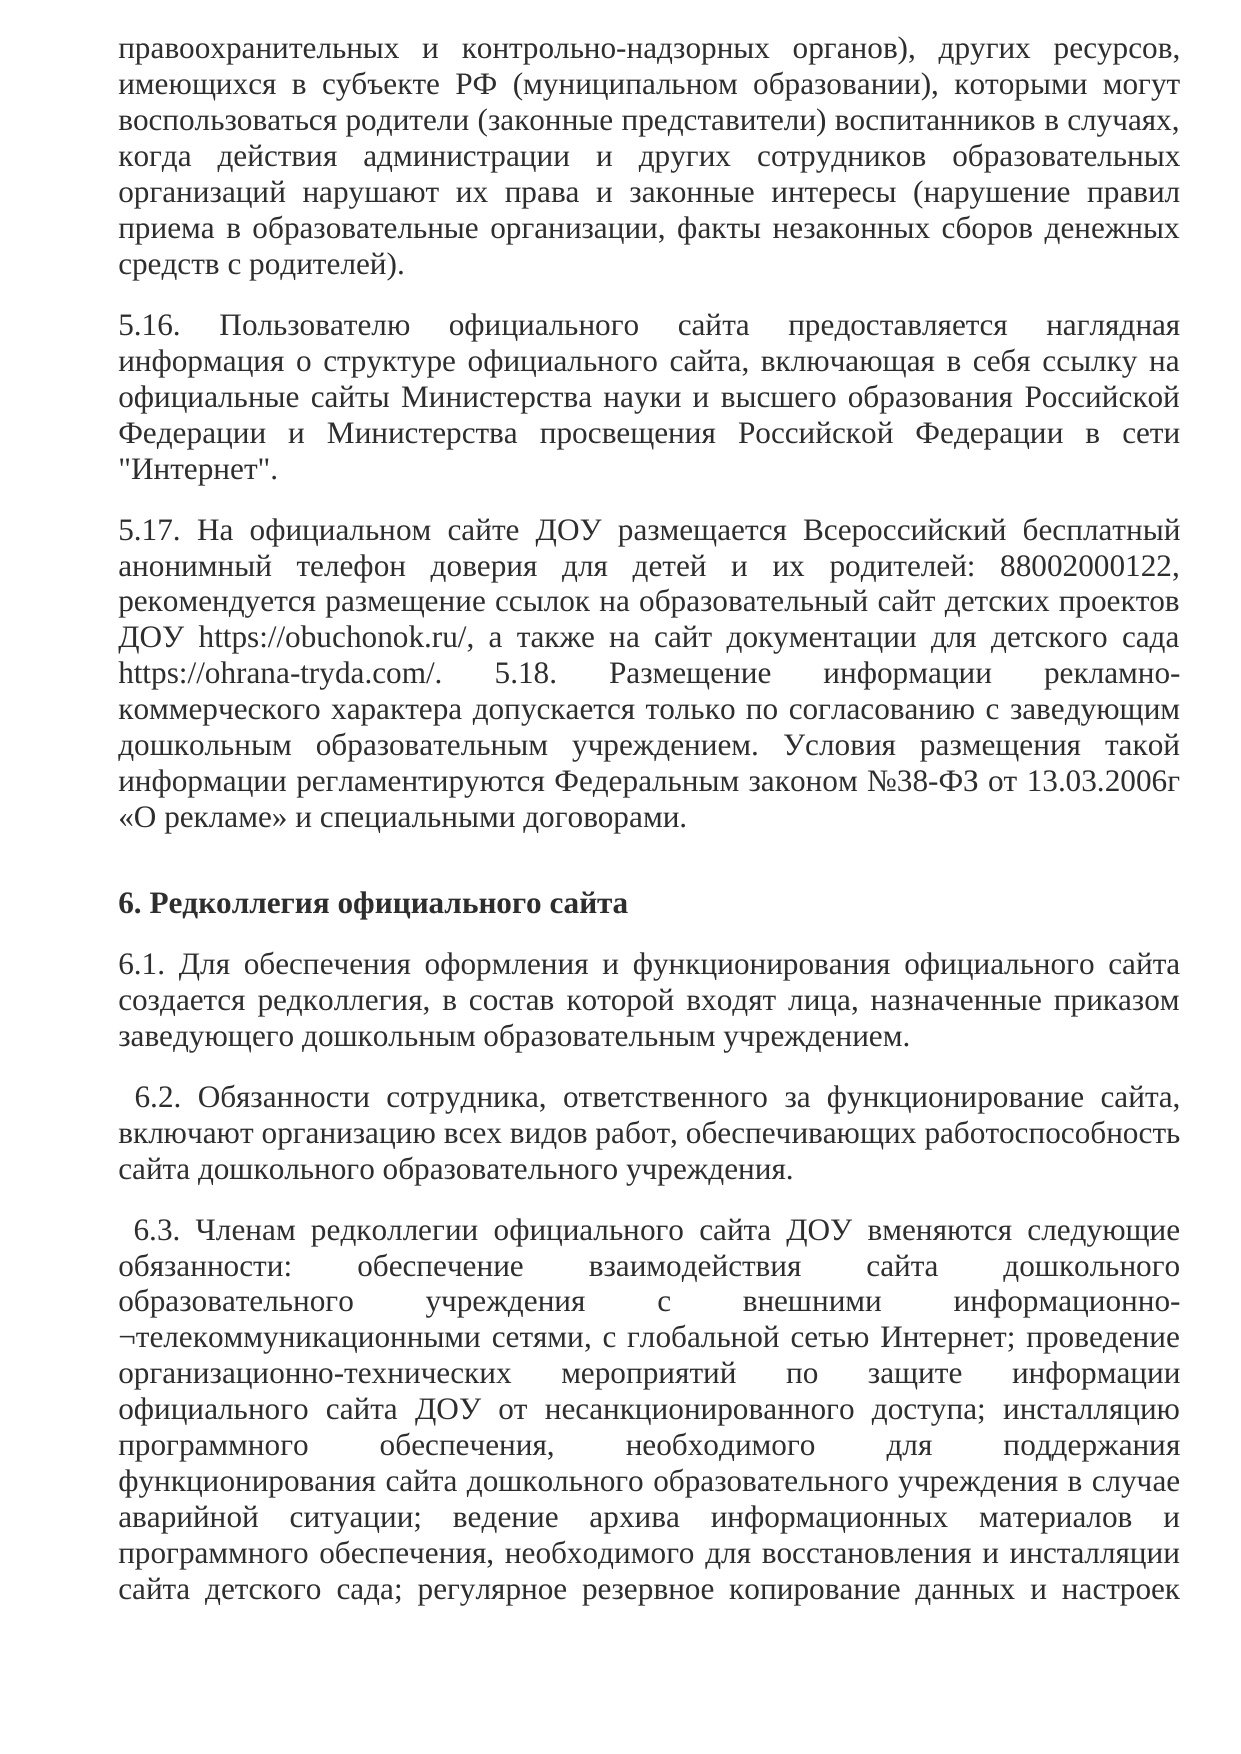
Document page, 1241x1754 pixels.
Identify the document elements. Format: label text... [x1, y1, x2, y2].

text 6. Редколлегия официального сайта [118, 884, 1181, 920]
text 5.16. Пользователю официального сайта предоставляется наглядная информация о структуре официального сайта, включающая в себя ссылку на официальные сайты Министерства науки и высшего образования Российской Федерации и Министерства просвещения Российской Федерации в сети "Интернет". [118, 306, 1181, 486]
text 6.2. Обязанности сотрудника, ответственного за функционирование сайта, включают организацию всех видов работ, обеспечивающих работоспособность сайта дошкольного образовательного учреждения. [118, 1078, 1181, 1186]
text 5.17. На официальном сайте ДОУ размещается Всероссийский бесплатный анонимный телефон доверия для детей и их родителей: 88002000122, рекомендуется размещение ссылок на образовательный сайт детских проектов ДОУ https://obuchonok.ru/, а также на сайт документации для детского сада https://ohrana-tryda.com/. 5.18. Размещение информации рекламно-коммерческого характера допускается только по согласованию с заведующим дошкольным образовательным учреждением. Условия размещения такой информации регламентируются Федеральным законом №38-ФЗ от 13.03.2006г «О рекламе» и специальными договорами. [118, 511, 1181, 834]
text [118, 1211, 1181, 1606]
text 6.1. Для обеспечения оформления и функционирования официального сайта создается редколлегия, в состав которой входят лица, назначенные приказом заведующего дошкольным образовательным учреждением. [118, 945, 1181, 1053]
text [118, 29, 1181, 281]
